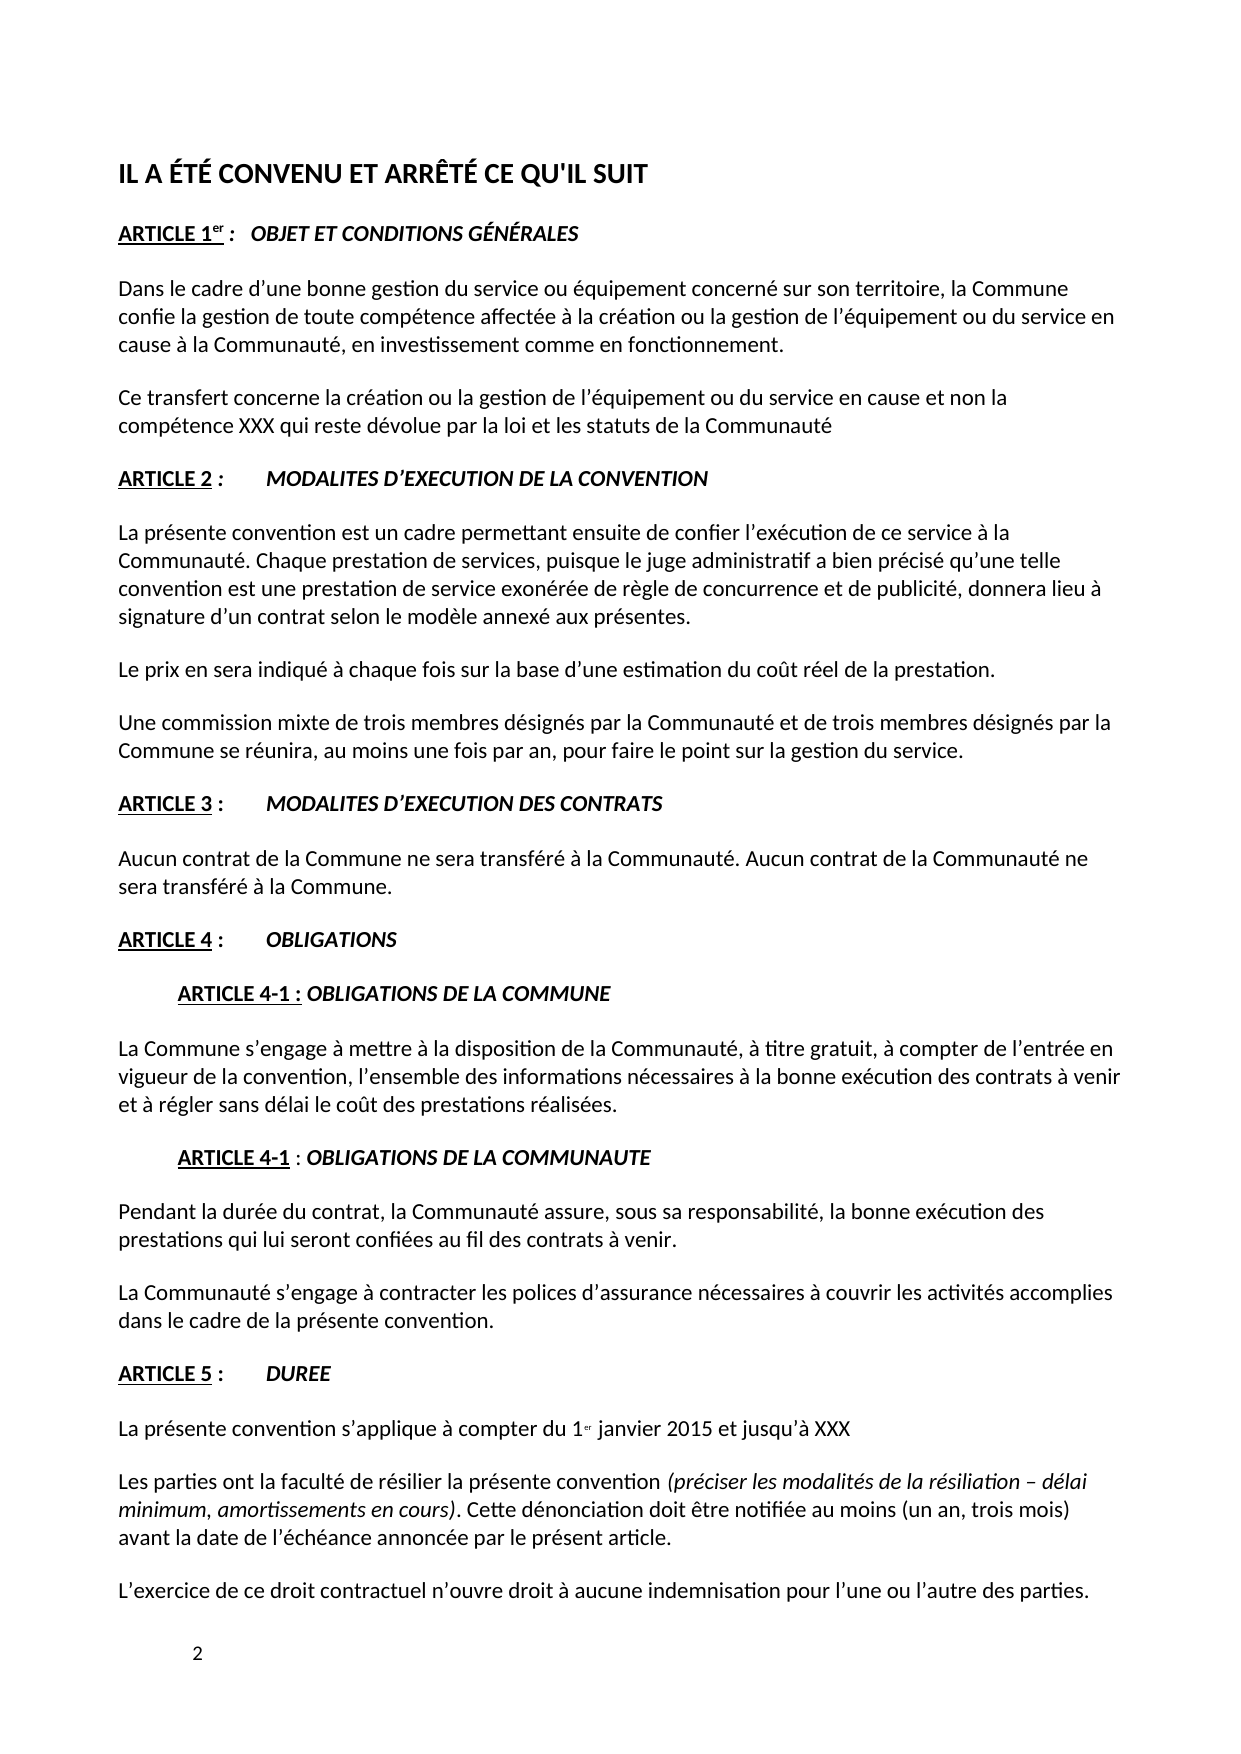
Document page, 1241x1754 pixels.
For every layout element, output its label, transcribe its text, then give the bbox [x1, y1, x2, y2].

text Aucun contrat de la Commune ne sera transféré à la Communauté. Aucun contrat de la Communauté ne sera transféré à la Commune. [118, 844, 1122, 900]
text IL A ÉTÉ CONVENU ET ARRÊTÉ CE QU'IL SUIT [118, 156, 1122, 191]
text Le prix en sera indiqué à chaque fois sur la base d’une estimation du coût réel de la prestation. [118, 655, 1122, 683]
text ARTICLE 2 : MODALITES D’EXECUTION DE LA CONVENTION [118, 464, 1122, 492]
text ARTICLE 1er : OBJET ET CONDITIONS GÉNÉRALES [118, 219, 1122, 247]
text Ce transfert concerne la création ou la gestion de l’équipement ou du service en cause et non la compétence XXX qui reste dévolue par la loi et les statuts de la Communauté [118, 383, 1122, 439]
text L’exercice de ce droit contractuel n’ouvre droit à aucune indemnisation pour l’une ou l’autre des parties. [118, 1576, 1122, 1604]
text ARTICLE 5 : DUREE [118, 1359, 1122, 1388]
text La Commune s’engage à mettre à la disposition de la Communauté, à titre gratuit, à compter de l’entrée en vigueur de la convention, l’ensemble des informations nécessaires à la bonne exécution des contrats à venir et à régler sans délai le coût des prestations réalisées. [118, 1034, 1122, 1118]
text Une commission mixte de trois membres désignés par la Communauté et de trois membres désignés par la Commune se réunira, au moins une fois par an, pour faire le point sur la gestion du service. [118, 708, 1122, 764]
text La Communauté s’engage à contracter les polices d’assurance nécessaires à couvrir les activités accomplies dans le cadre de la présente convention. [118, 1278, 1122, 1334]
text Dans le cadre d’une bonne gestion du service ou équipement concerné sur son territoire, la Commune confie la gestion de toute compétence affectée à la création ou la gestion de l’équipement ou du service en cause à la Communauté, en investissement comme en fonctionnement. [118, 274, 1122, 358]
text La présente convention s’applique à compter du 1er janvier 2015 et jusqu’à XXX [118, 1414, 1122, 1442]
text La présente convention est un cadre permettant ensuite de confier l’exécution de ce service à la Communauté. Chaque prestation de services, puisque le juge administratif a bien précisé qu’une telle convention est une prestation de service exonérée de règle de concurrence et de publicité, donnera lieu à signature d’un contrat selon le modèle annexé aux présentes. [118, 518, 1122, 630]
text Les parties ont la faculté de résilier la présente convention (préciser les modalités de la résiliation – délai minimum, amortissements en cours). Cette dénonciation doit être notifiée au moins (un an, trois mois) avant la date de l’échéance annoncée par le présent article. [118, 1467, 1122, 1551]
text ARTICLE 4-1 : OBLIGATIONS DE LA COMMUNE [177, 979, 1122, 1007]
text Pendant la durée du contrat, la Communauté assure, sous sa responsabilité, la bonne exécution des prestations qui lui seront confiées au fil des contrats à venir. [118, 1197, 1122, 1253]
text ARTICLE 4-1 : OBLIGATIONS DE LA COMMUNAUTE [177, 1143, 1122, 1171]
text ARTICLE 4 : OBLIGATIONS [118, 925, 1122, 953]
text ARTICLE 3 : MODALITES D’EXECUTION DES CONTRATS [118, 789, 1122, 817]
